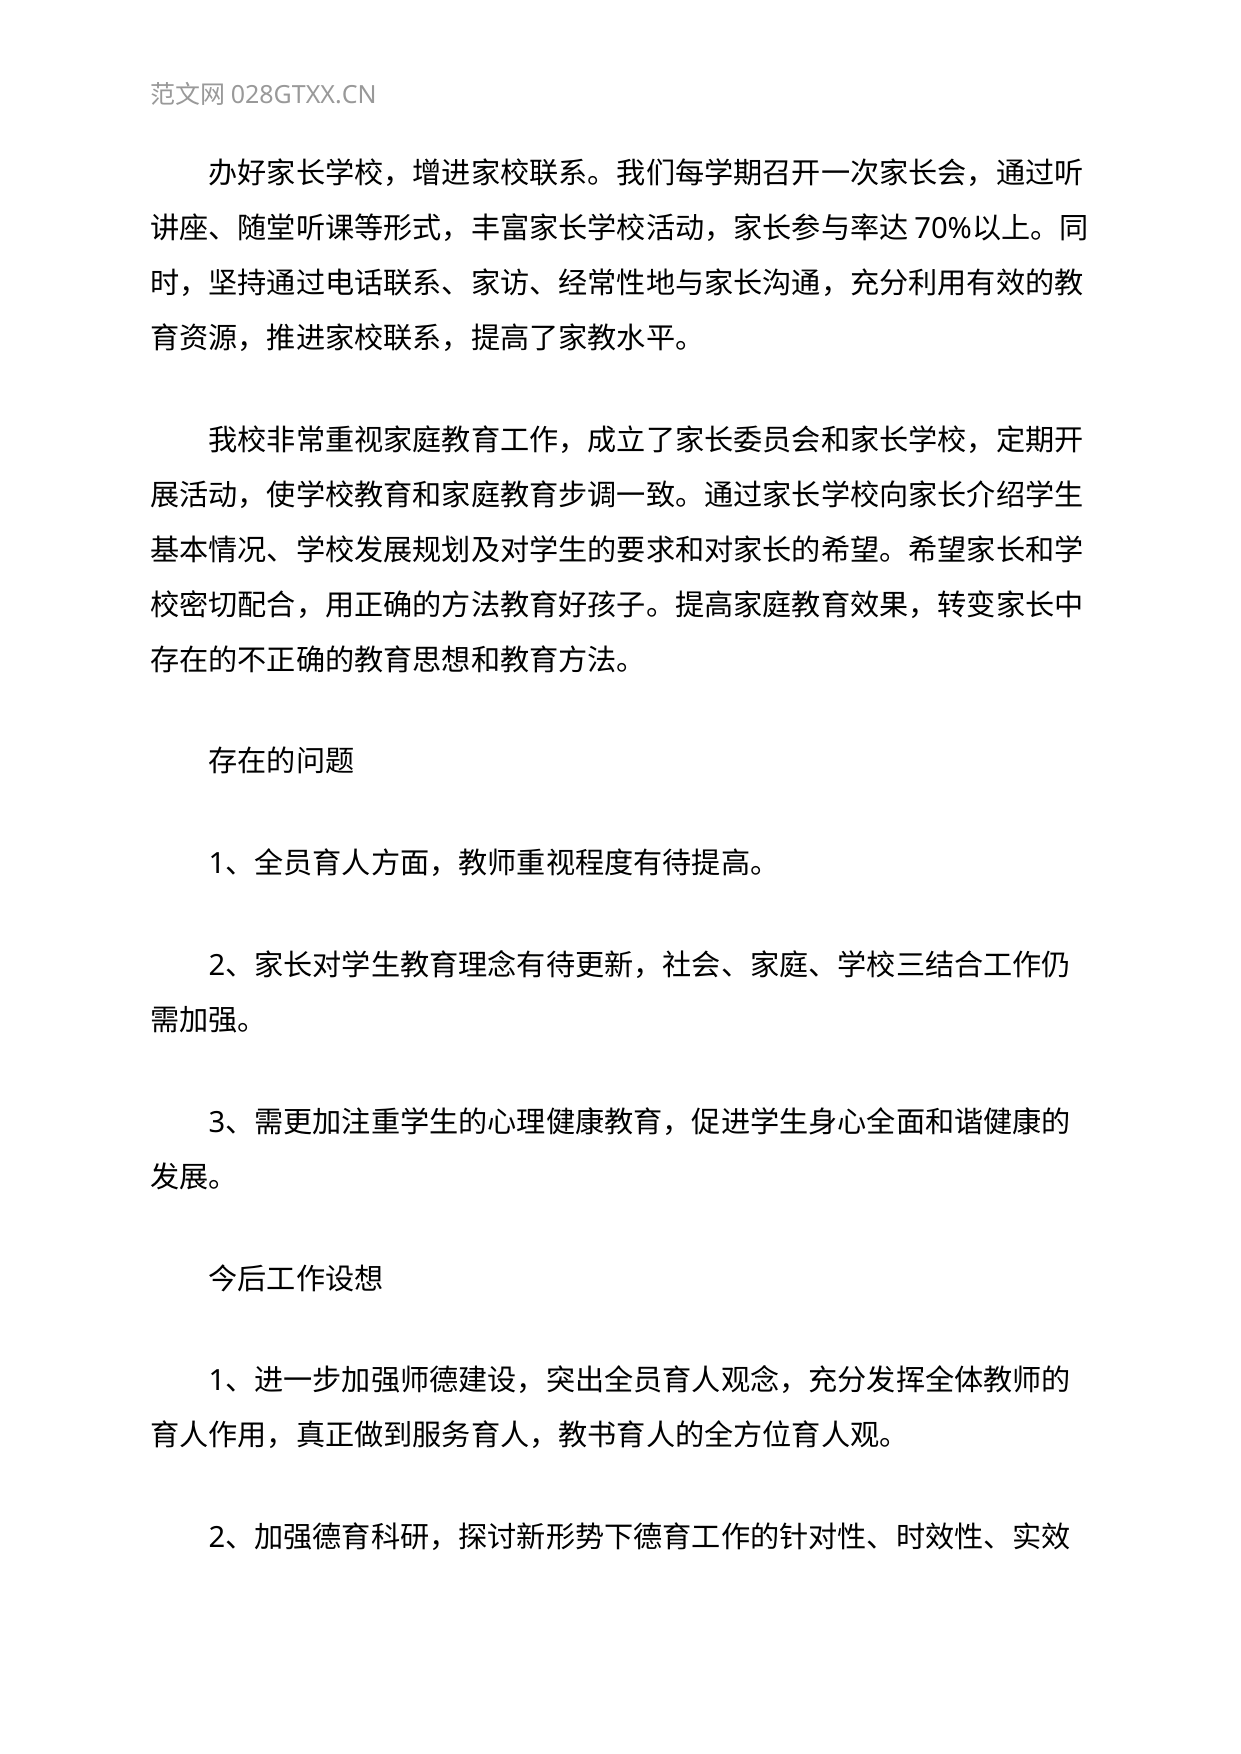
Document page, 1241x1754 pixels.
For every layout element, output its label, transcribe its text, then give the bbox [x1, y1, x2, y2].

text 我校非常重视家庭教育工作，成立了家长委员会和家长学校，定期开展活动，使学校教育和家庭教育步调一致。通过家长学校向家长介绍学生基本情况、学校发展规划及对学生的要求和对家长的希望。希望家长和学校密切配合，用正确的方法教育好孩子。提高家庭教育效果，转变家长中存在的不正确的教育思想和教育方法。 [150, 417, 1090, 678]
text 2、家长对学生教育理念有待更新，社会、家庭、学校三结合工作仍需加强。 [150, 942, 1090, 1039]
text 1、进一步加强师德建设，突出全员育人观念，充分发挥全体教师的育人作用，真正做到服务育人，教书育人的全方位育人观。 [150, 1357, 1090, 1454]
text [150, 1514, 1090, 1556]
text 1、全员育人方面，教师重视程度有待提高。 [150, 840, 1090, 882]
text 存在的问题 [150, 738, 1090, 780]
text 3、需更加注重学生的心理健康教育，促进学生身心全面和谐健康的发展。 [150, 1098, 1090, 1196]
text 办好家长学校，增进家校联系。我们每学期召开一次家长会，通过听讲座、随堂听课等形式，丰富家长学校活动，家长参与率达70%以上。同时，坚持通过电话联系、家访、经常性地与家长沟通，充分利用有效的教育资源，推进家校联系，提高了家教水平。 [150, 150, 1090, 357]
text 今后工作设想 [150, 1255, 1090, 1297]
